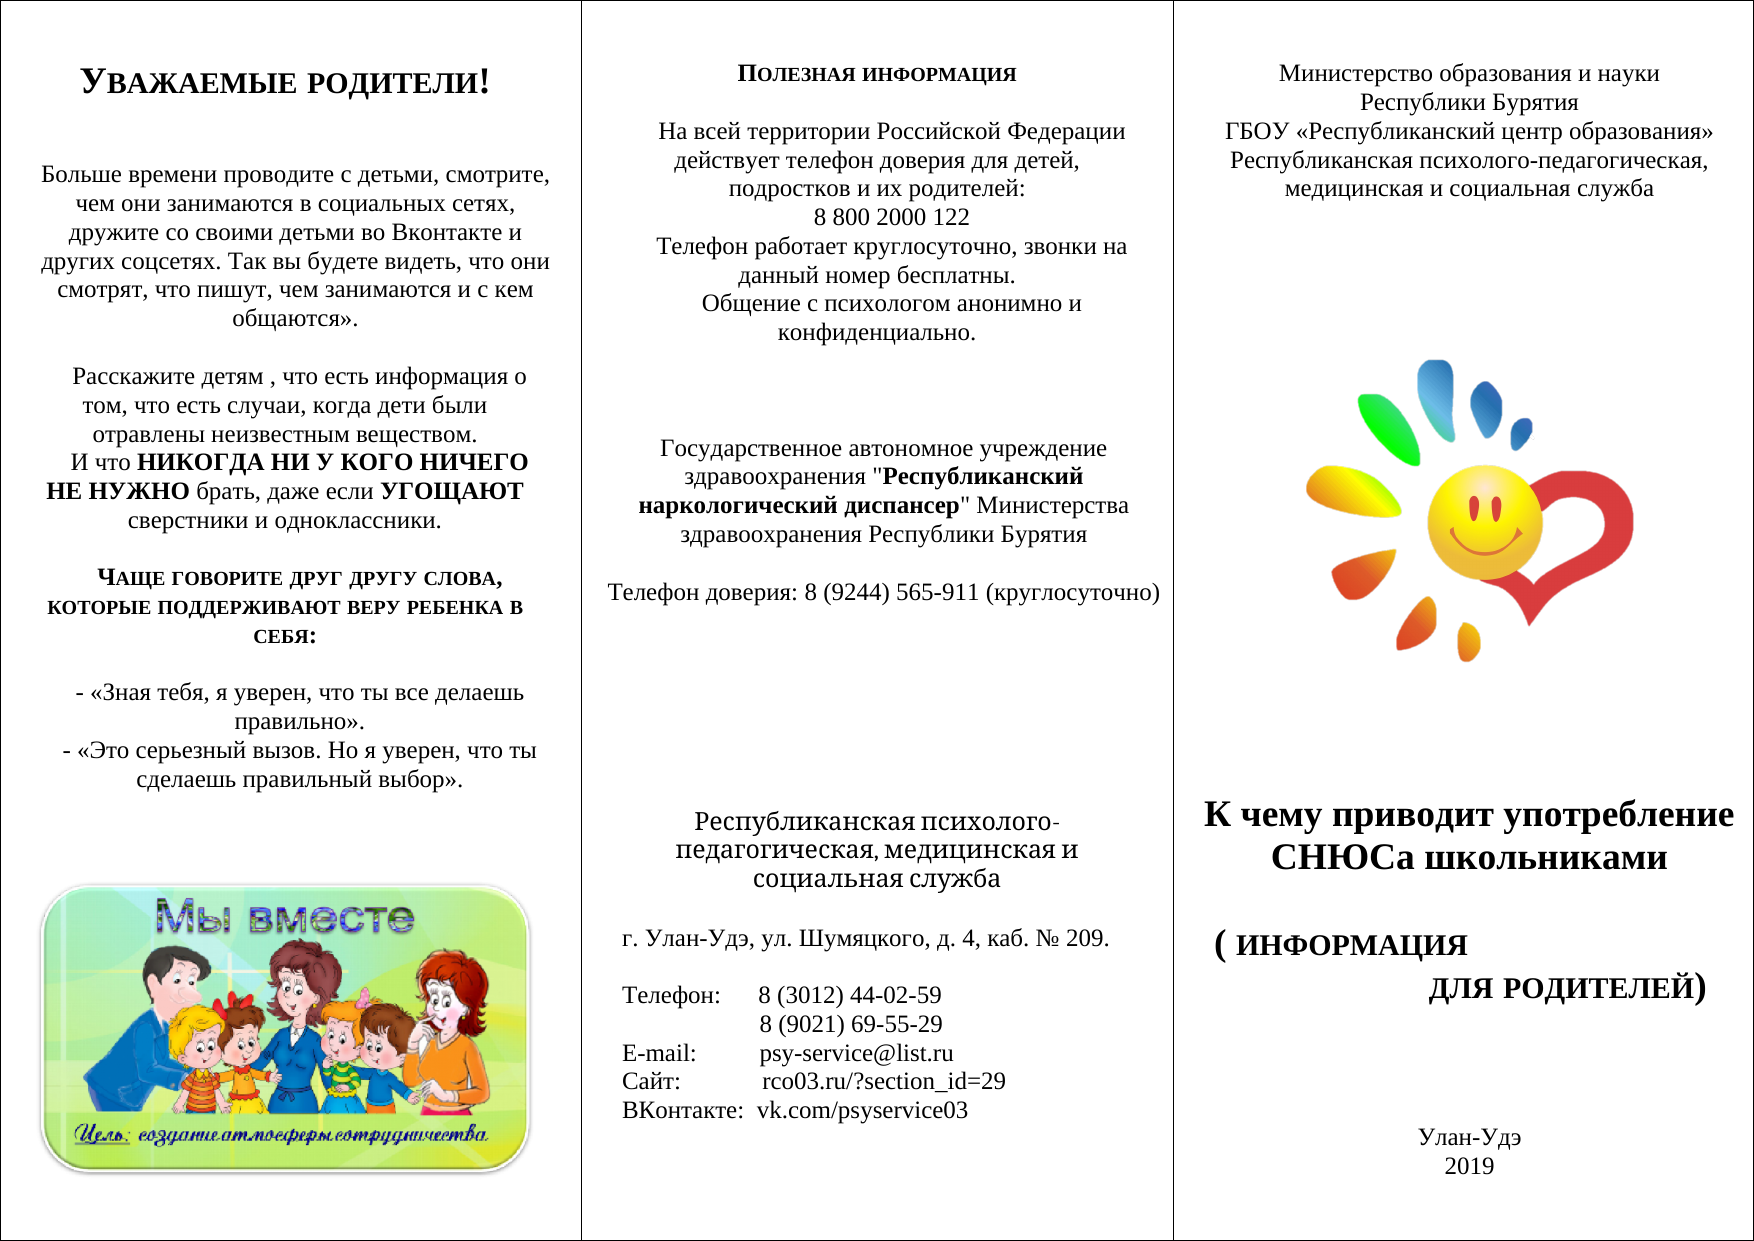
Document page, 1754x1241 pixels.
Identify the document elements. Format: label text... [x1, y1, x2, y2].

table_cell Уважаемые родители! Больше времени проводите с детьми, смотрите, чем они занимаются в социальных сетях, дружите со своими детьми во Вконтакте и других соцсетях. Так вы будете видеть, что они смотрят, что пишут, чем занимаются и с кем общаются». Расскажите детям , что есть информация о том, что есть случаи, когда дети были отравлены неизвестным веществом. И что НИКОГДА НИ У КОГО НИЧЕГО НЕ НУЖНО брать, даже если УГОЩАЮТ сверстники и одноклассники. Чаще говорите друг другу слова, которые поддерживают веру ребенка в себя: - «Зная тебя, я уверен, что ты все делаешь правильно». - «Это серьезный вызов. Но я уверен, что ты сделаешь правильный выбор». [1, 1, 581, 1240]
table_cell Министерство образования и науки Республики Бурятия ГБОУ «Республиканский центр образования» Республиканская психолого-педагогическая, медицинская и социальная служба К чему приводит употребление СНЮСа школьниками ( информация для родителей) Улан-Удэ 2019 [1174, 1, 1753, 1240]
table_cell Полезная информация На всей территории Российской Федерации действует телефон доверия для детей, подростков и их родителей: 8 800 2000 122 Телефон работает круглосуточно, звонки на данный номер бесплатны. Общение с психологом анонимно и конфиденциально. Государственное автономное учреждение здравоохранения "Республиканский наркологический диспансер" Министерства здравоохранения Республики Бурятия Телефон доверия: 8 (9244) 565-911 (круглосуточно) Республиканская психолого-педагогическая, медицинская и социальная служба г. Улан-Удэ, ул. Шумяцкого, д. 4, каб. № 209. Телефон: 8 (3012) 44-02-59 8 (9021) 69-55-29 E-mail: psy-service@list.ru Сайт: rco03.ru/?section_id=29 ВКонтакте: vk.com/psyservice03 [582, 1, 1173, 1240]
picture [33, 878, 536, 1180]
picture [1218, 259, 1721, 762]
